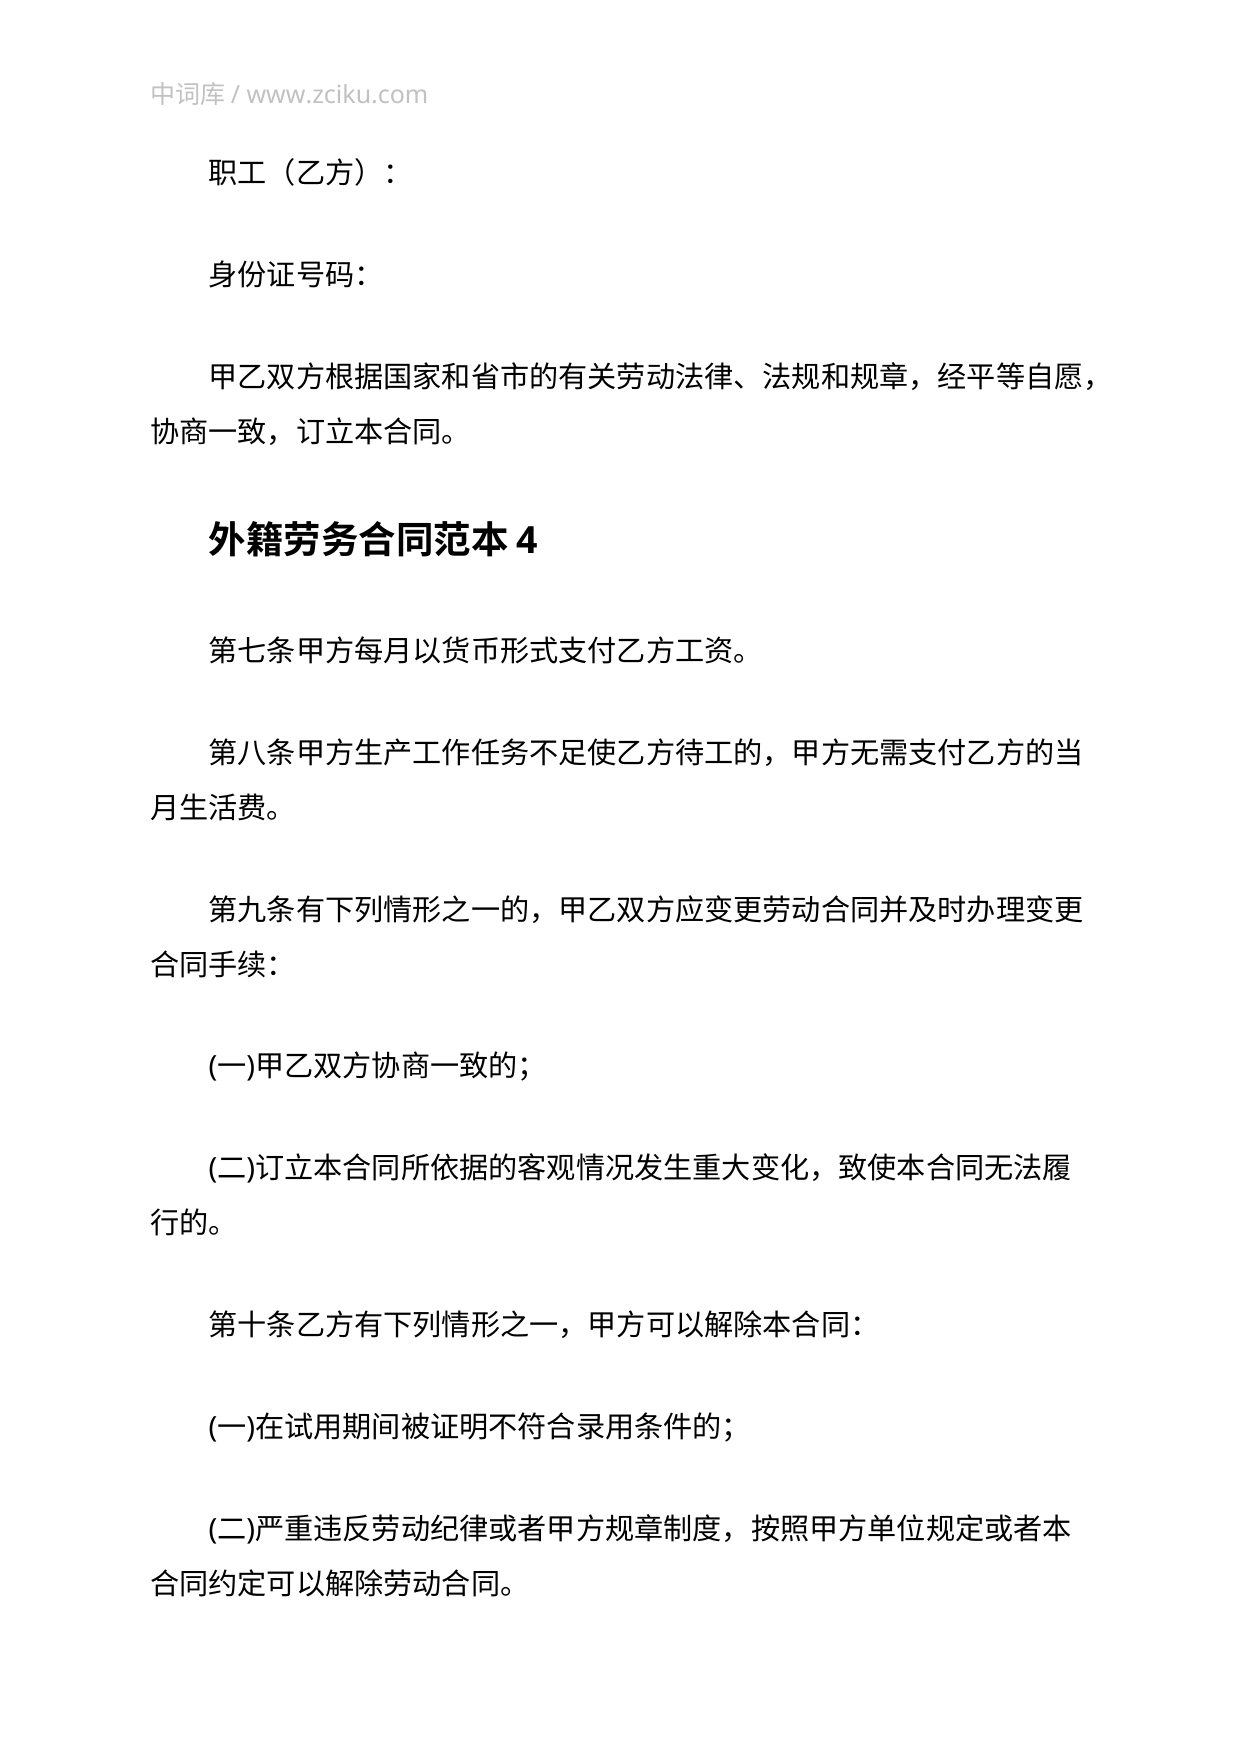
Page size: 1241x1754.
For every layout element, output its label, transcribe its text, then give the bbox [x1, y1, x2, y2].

text 甲乙双方根据国家和省市的有关劳动法律、法规和规章，经平等自愿，协商一致，订立本合同。 [150, 353, 1090, 451]
text 第七条甲方每月以货币形式支付乙方工资。 [150, 628, 1090, 670]
text 第十条乙方有下列情形之一，甲方可以解除本合同： [150, 1302, 1090, 1344]
text 第九条有下列情形之一的，甲乙双方应变更劳动合同并及时办理变更合同手续： [150, 886, 1090, 983]
text 第八条甲方生产工作任务不足使乙方待工的，甲方无需支付乙方的当月生活费。 [150, 729, 1090, 827]
text (一)甲乙双方协商一致的； [150, 1043, 1090, 1085]
text (二)严重违反劳动纪律或者甲方规章制度，按照甲方单位规定或者本合同约定可以解除劳动合同。 [150, 1505, 1090, 1603]
text 身份证号码： [150, 252, 1090, 294]
text (一)在试用期间被证明不符合录用条件的； [150, 1403, 1090, 1446]
text 外籍劳务合同范本4 [150, 510, 1090, 565]
text (二)订立本合同所依据的客观情况发生重大变化，致使本合同无法履行的。 [150, 1145, 1090, 1242]
text 职工（乙方）： [150, 150, 1090, 192]
